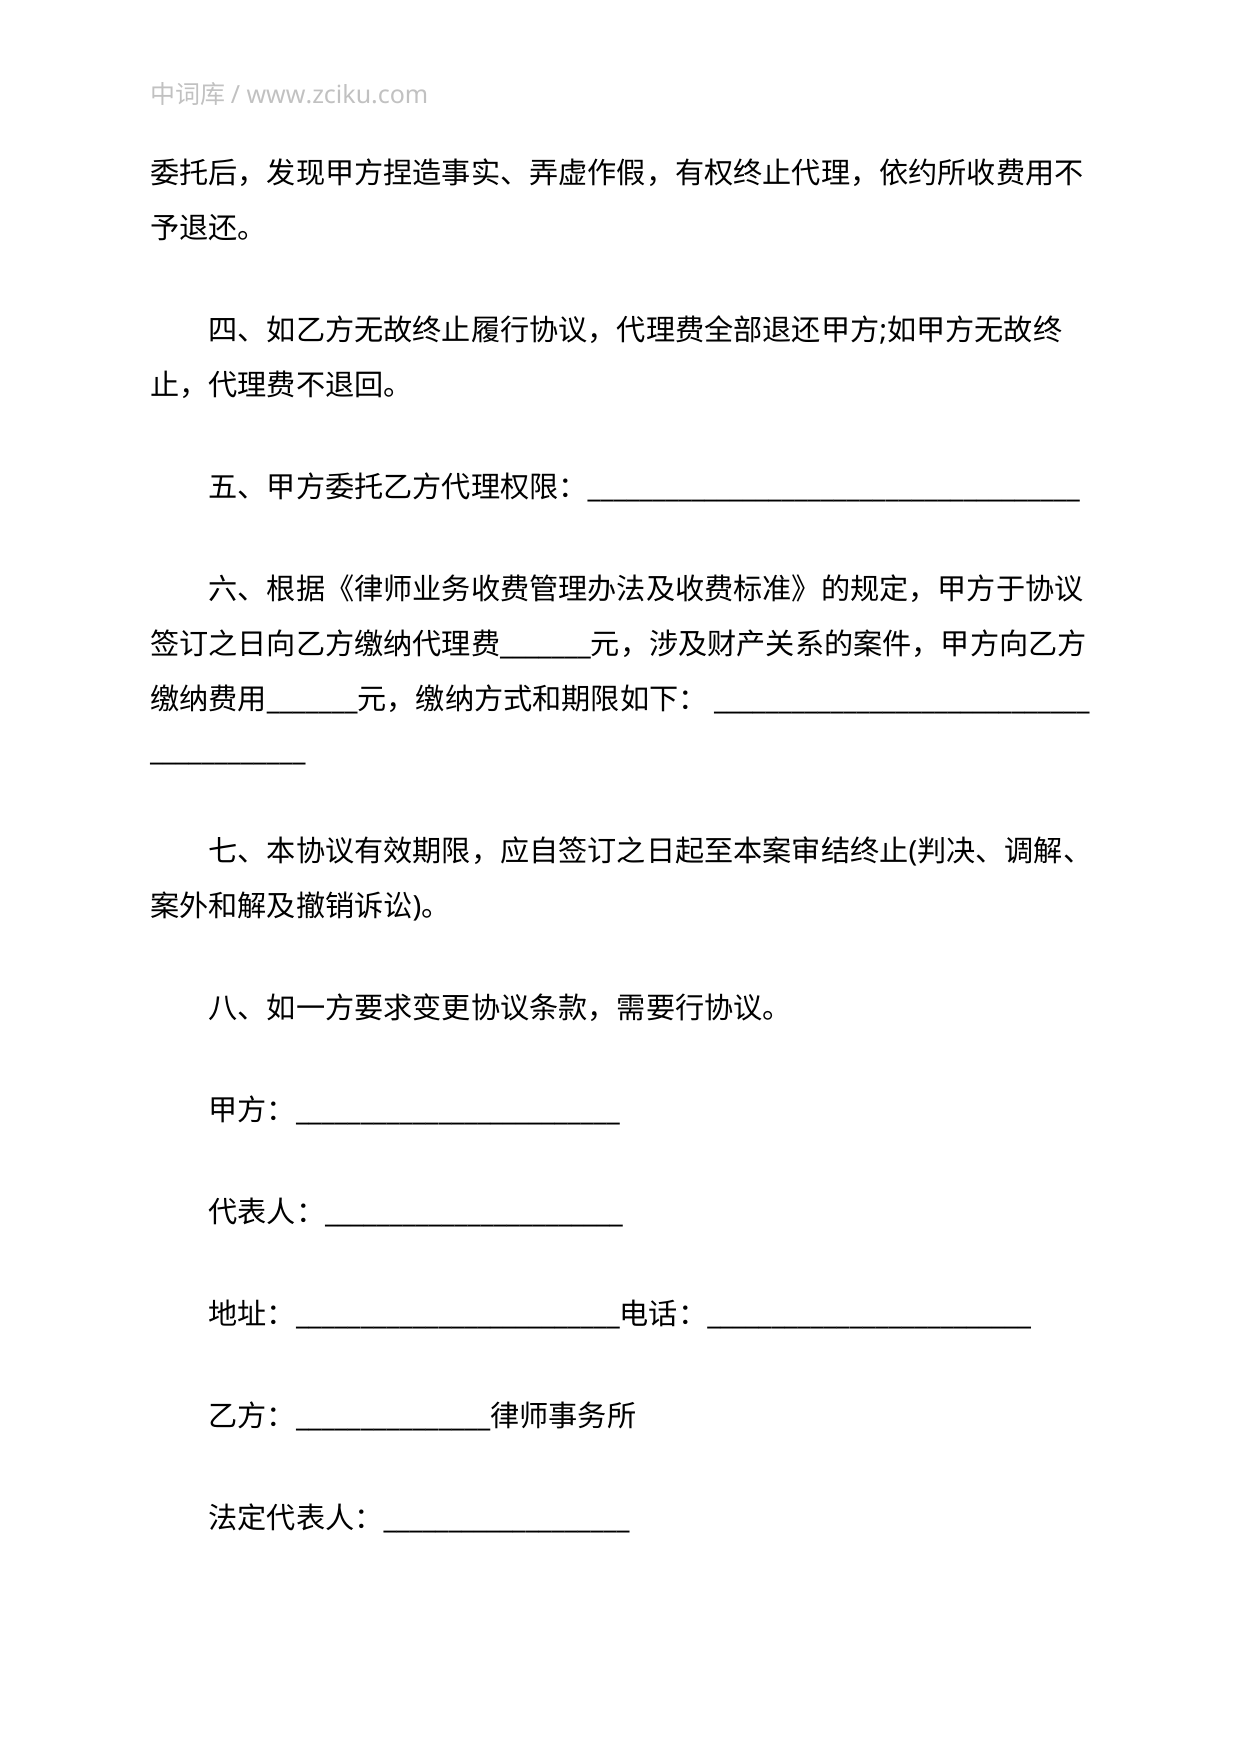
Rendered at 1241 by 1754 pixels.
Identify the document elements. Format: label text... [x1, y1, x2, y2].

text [150, 150, 1090, 247]
text 代表人：_______________________ [150, 1189, 1090, 1231]
text 七、本协议有效期限，应自签订之日起至本案审结终止(判决、调解、案外和解及撤销诉讼)。 [150, 828, 1090, 925]
text 地址：_________________________电话：_________________________ [150, 1291, 1090, 1333]
text 乙方：_______________律师事务所 [150, 1393, 1090, 1435]
text 法定代表人：___________________ [150, 1495, 1090, 1537]
text 六、根据《律师业务收费管理办法及收费标准》的规定，甲方于协议签订之日向乙方缴纳代理费_______元，涉及财产关系的案件，甲方向乙方缴纳费用_______元，缴纳方式和期限如下： _________________________________________ [150, 565, 1090, 769]
text 四、如乙方无故终止履行协议，代理费全部退还甲方;如甲方无故终止，代理费不退回。 [150, 307, 1090, 404]
text 八、如一方要求变更协议条款，需要行协议。 [150, 985, 1090, 1027]
text 甲方：_________________________ [150, 1087, 1090, 1129]
text 五、甲方委托乙方代理权限：______________________________________ [150, 463, 1090, 506]
